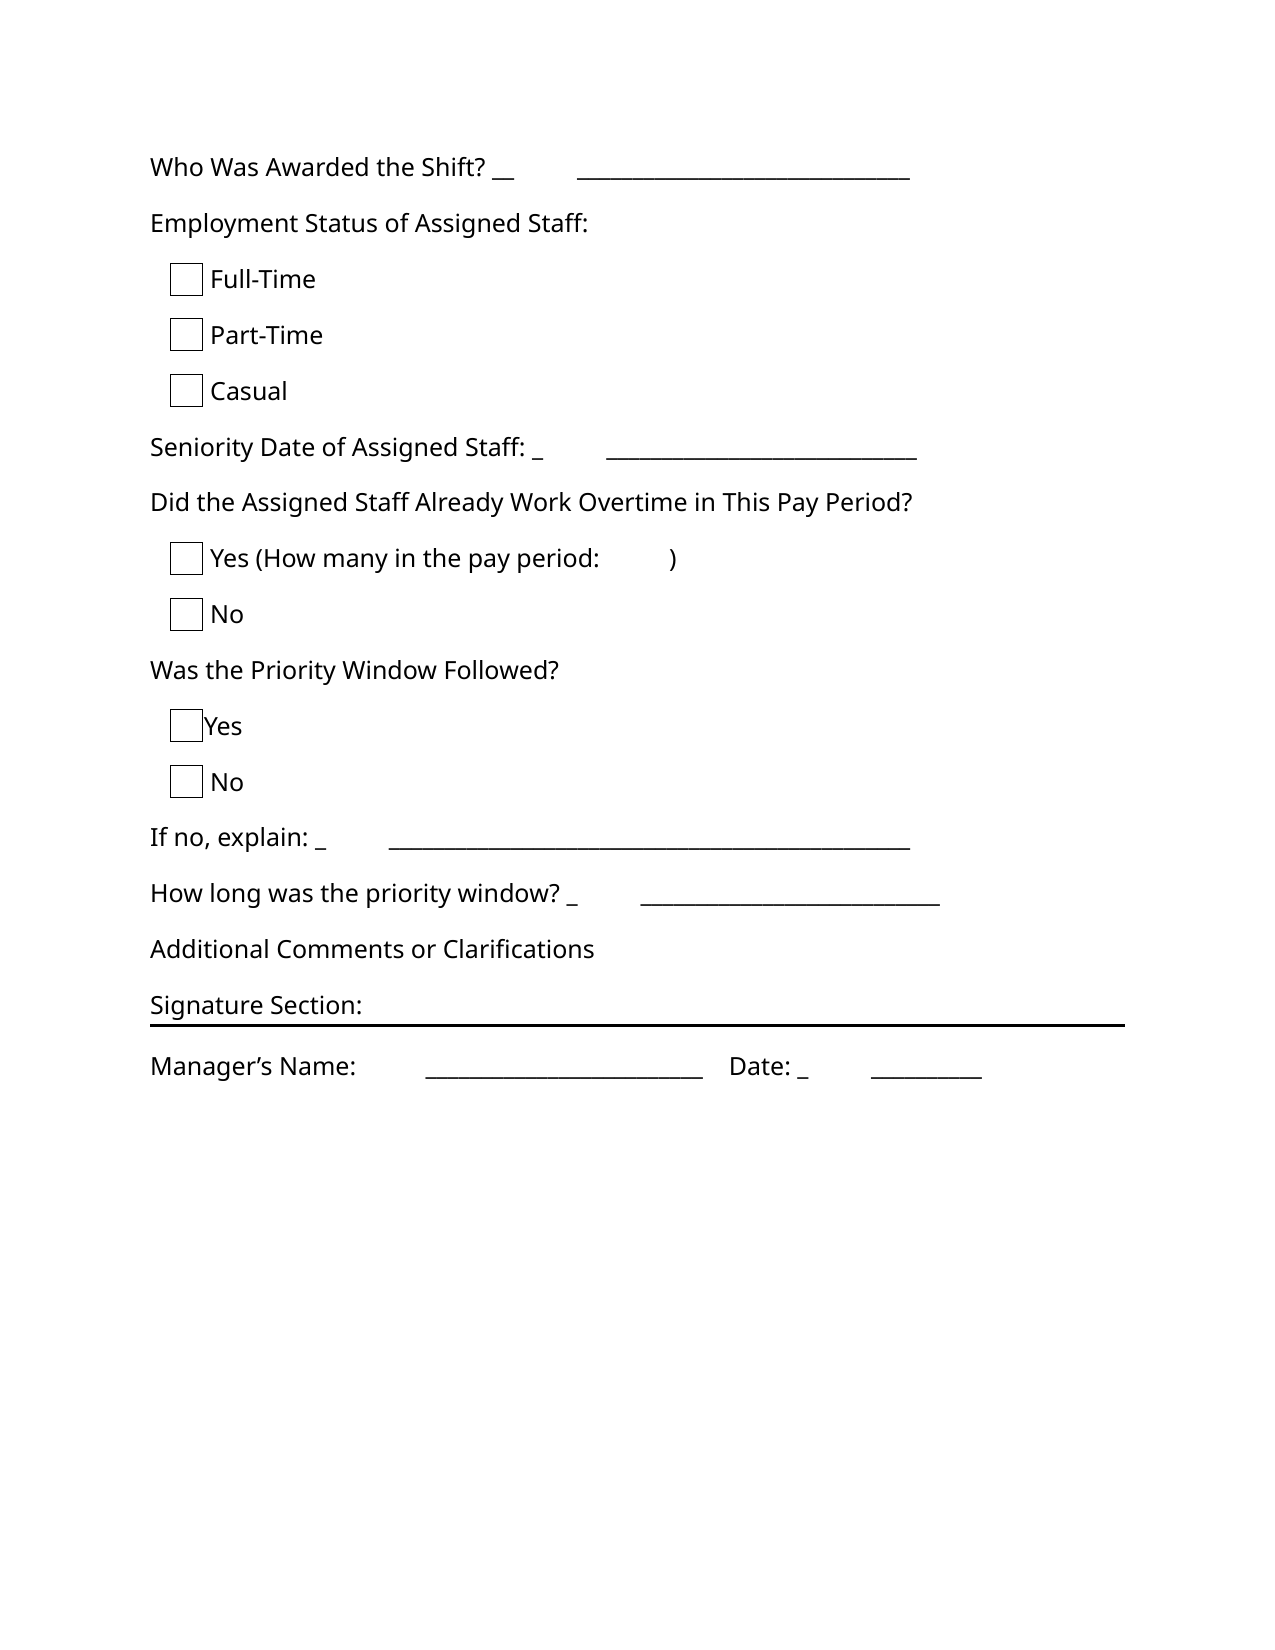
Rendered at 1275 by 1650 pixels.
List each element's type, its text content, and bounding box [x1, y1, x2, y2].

text Full-Time [150, 262, 1125, 296]
text Yes [150, 708, 1125, 742]
text Who Was Awarded the Shift? __ ______________________________ [150, 150, 1125, 184]
text No [150, 597, 1125, 631]
text If no, explain: _ _______________________________________________ [150, 820, 1125, 854]
text Was the Priority Window Followed? [150, 652, 1125, 687]
text Signature Section: [150, 987, 1125, 1024]
text Did the Assigned Staff Already Work Overtime in This Pay Period? [150, 485, 1125, 519]
text Yes (How many in the pay period: ) [150, 541, 1125, 575]
text Manager’s Name: _________________________ Date: _ __________ [150, 1048, 1125, 1083]
text Casual [150, 373, 1125, 407]
text Employment Status of Assigned Staff: [150, 206, 1125, 240]
text No [150, 764, 1125, 798]
text Seniority Date of Assigned Staff: _ ____________________________ [150, 429, 1125, 463]
text Part-Time [150, 317, 1125, 352]
text Additional Comments or Clarifications [150, 932, 1125, 966]
text How long was the priority window? _ ___________________________ [150, 876, 1125, 910]
